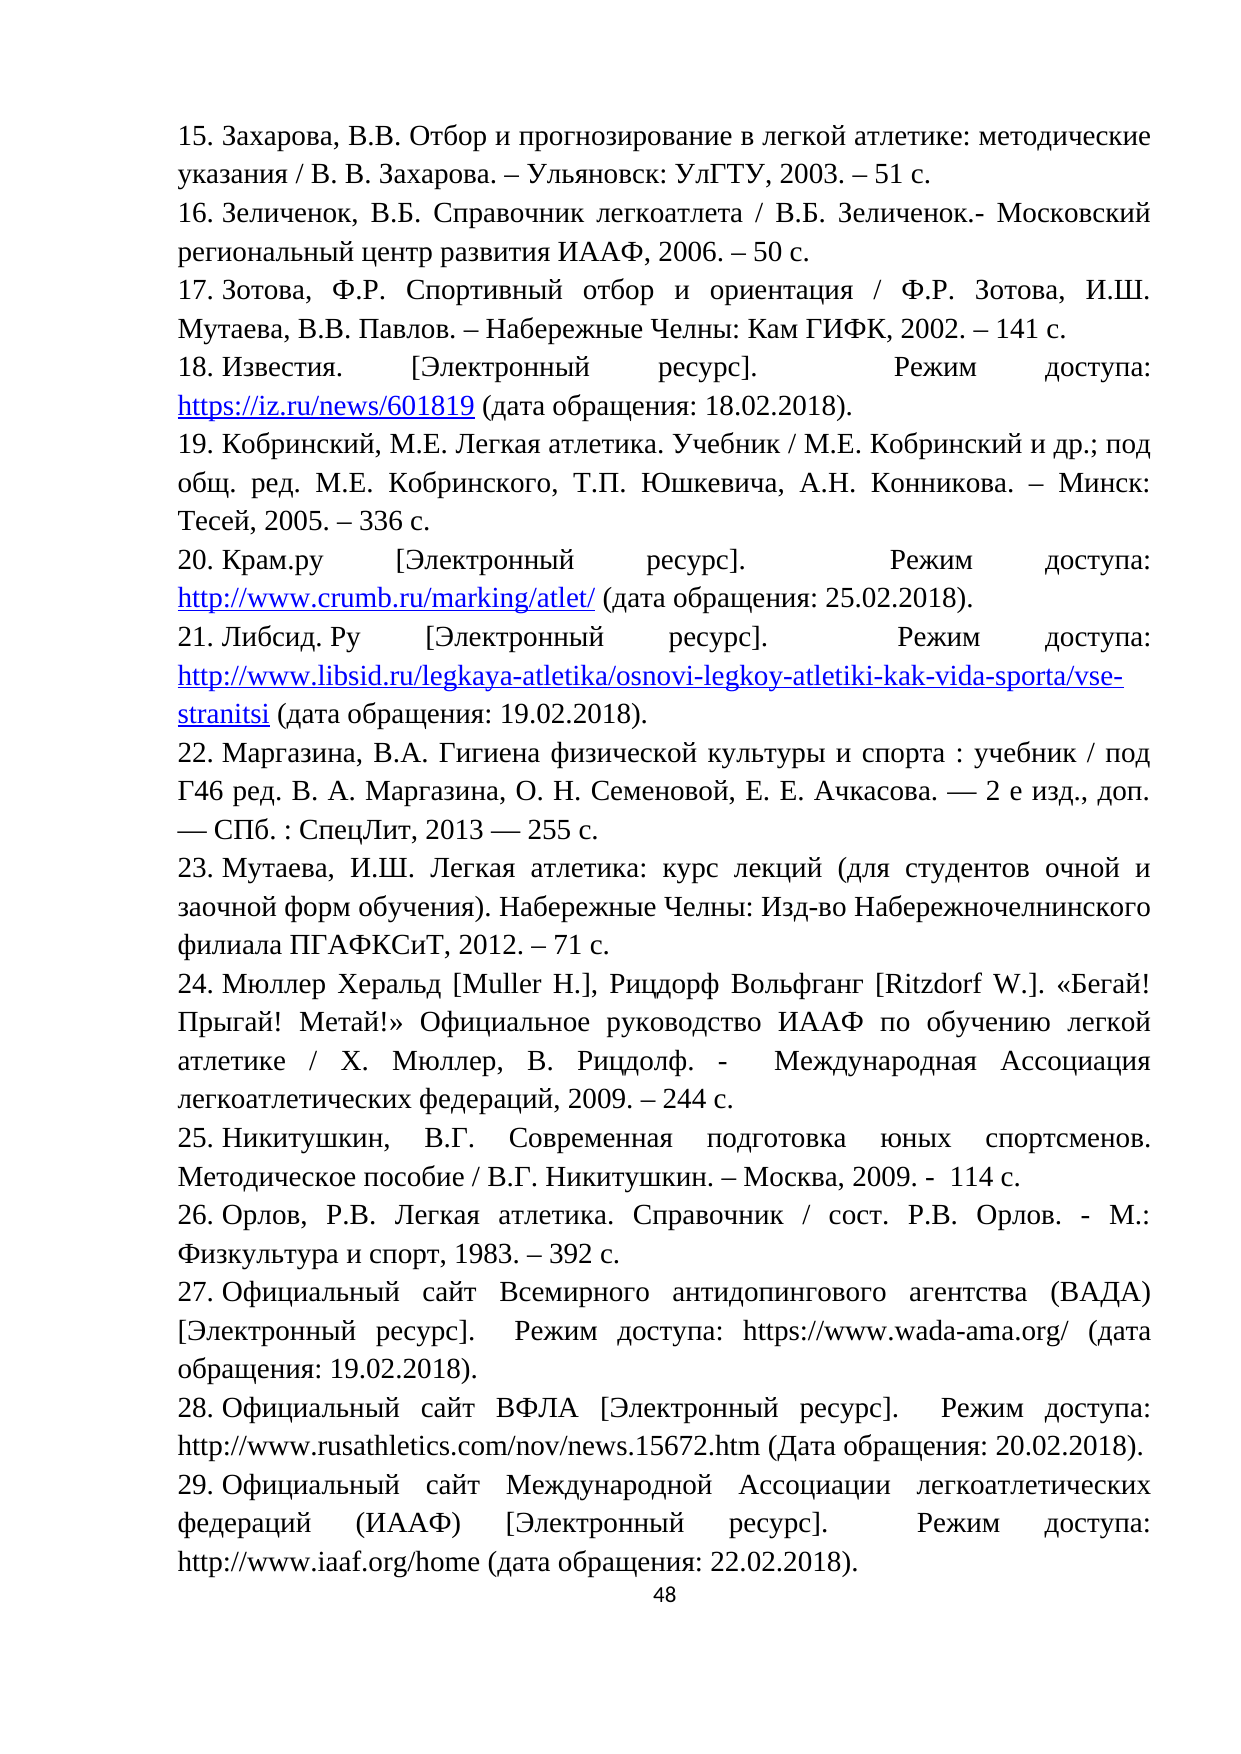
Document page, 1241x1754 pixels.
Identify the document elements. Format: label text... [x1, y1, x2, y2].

list Официальный сайт Всемирного антидопингового агентства (ВАДА) [Электронный ресурс]. Режим доступа: https://www.wada-ama.org/ (дата обращения: 19.02.2018). [177, 1274, 1152, 1385]
list Либсид. Ру [Электронный ресурс]. Режим доступа: http://www.libsid.ru/legkaya-atletika/osnovi-legkoy-atletiki-kak-vida-sporta/vse-stranitsi (дата обращения: 19.02.2018). [177, 619, 1152, 730]
list Официальный сайт ВФЛА [Электронный ресурс]. Режим доступа: http://www.rusathletics.com/nov/news.15672.htm (Дата обращения: 20.02.2018). [177, 1390, 1152, 1462]
list Крам.ру [Электронный ресурс]. Режим доступа: http://www.crumb.ru/marking/atlet/ (дата обращения: 25.02.2018). [177, 542, 1152, 614]
list Маргазина, В.А. Гигиена физической культуры и спорта : учебник / под Г46 ред. В. А. Маргазина, О. Н. Семеновой, Е. Е. Ачкасова. — 2 е изд., доп. — СПб. : СпецЛит, 2013 — 255 с. [177, 735, 1152, 845]
list Зеличенок, В.Б. Справочник легкоатлета / В.Б. Зеличенок.- Московский региональный центр развития ИААФ, 2006. – 50 с. [177, 195, 1152, 267]
list Мюллер Херальд [Muller H.], Рицдорф Вольфганг [Ritzdorf W.]. «Бегай! Прыгай! Метай!» Официальное руководство ИААФ по обучению легкой атлетике / Х. Мюллер, В. Рицдолф. - Международная Ассоциация легкоатлетических федераций, 2009. – 244 с. [177, 966, 1152, 1115]
list Орлов, Р.В. Легкая атлетика. Справочник / сост. Р.В. Орлов. - М.: Физкультура и спорт, 1983. – 392 с. [177, 1197, 1152, 1269]
list Известия. [Электронный ресурс]. Режим доступа: https://iz.ru/news/601819 (дата обращения: 18.02.2018). [177, 349, 1152, 421]
list Зотова, Ф.Р. Спортивный отбор и ориентация / Ф.Р. Зотова, И.Ш. Мутаева, В.В. Павлов. – Набережные Челны: Кам ГИФК, 2002. – 141 с. [177, 272, 1152, 344]
list Захарова, В.В. Отбор и прогнозирование в легкой атлетике: методические указания / В. В. Захарова. – Ульяновск: УлГТУ, 2003. – 51 с. [177, 118, 1152, 190]
list Никитушкин, В.Г. Современная подготовка юных спортсменов. Методическое пособие / В.Г. Никитушкин. – Москва, 2009. - 114 с. [177, 1120, 1152, 1192]
list Кобринский, М.Е. Легкая атлетика. Учебник / М.Е. Кобринский и др.; под общ. ред. М.Е. Кобринского, Т.П. Юшкевича, А.Н. Конникова. – Минск: Тесей, 2005. – 336 с. [177, 426, 1152, 537]
list Мутаева, И.Ш. Легкая атлетика: курс лекций (для студентов очной и заочной форм обучения). Набережные Челны: Изд-во Набережночелнинского филиала ПГАФКСиТ, 2012. – 71 с. [177, 850, 1152, 961]
list Официальный сайт Международной Ассоциации легкоатлетических федераций (ИААФ) [Электронный ресурс]. Режим доступа: http://www.iaaf.org/home (дата обращения: 22.02.2018). [177, 1467, 1152, 1578]
